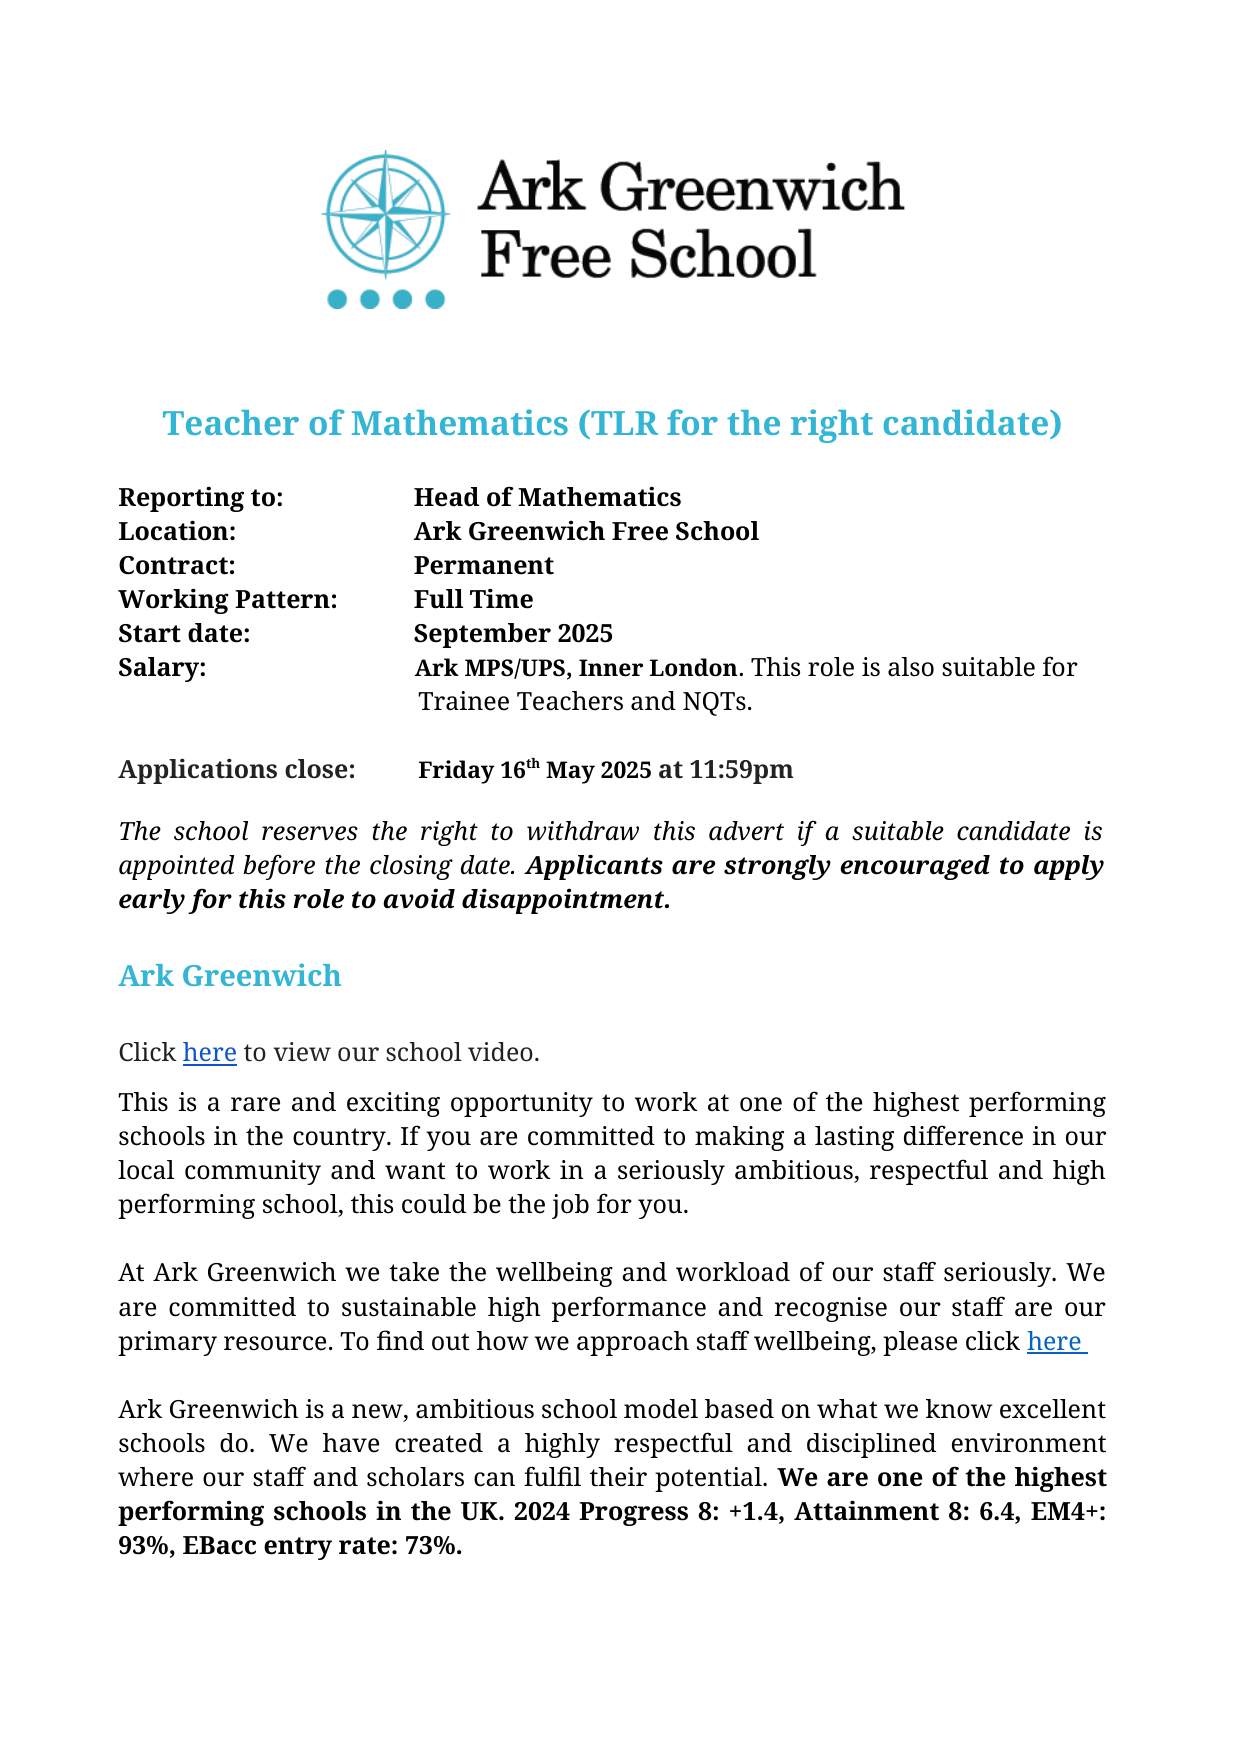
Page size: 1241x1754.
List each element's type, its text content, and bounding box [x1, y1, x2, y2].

text Ark Greenwich [118, 956, 1107, 995]
text Ark Greenwich is a new, ambitious school model based on what we know excellent schools do. We have created a highly respectful and disciplined environment where our staff and scholars can fulfil their potential. We are one of the highest performing schools in the UK. 2024 Progress 8: +1.4, Attainment 8: 6.4, EM4+: 93%, EBacc entry rate: 73%. [118, 1391, 1107, 1562]
text Working Pattern: Full Time [118, 581, 1107, 616]
text Teacher of Mathematics (TLR for the right candidate) [118, 400, 1107, 445]
text At Ark Greenwich we take the wellbeing and workload of our staff seriously. We are committed to sustainable high performance and recognise our staff are our primary resource. To find out how we approach staff wellbeing, please click here [118, 1255, 1107, 1357]
text Contract: Permanent [118, 547, 1107, 581]
text The school reserves the right to withdraw this advert if a suitable candidate is appointed before the closing date. Applicants are strongly encouraged to apply early for this role to avoid disappointment. [118, 814, 1107, 916]
picture [321, 150, 905, 309]
text Reporting to: Head of Mathematics [118, 479, 1107, 513]
text Click here to view our school video. [118, 1035, 1107, 1069]
text Applications close: Friday 16th May 2025 at 11:59pm [118, 752, 1107, 814]
text Start date: September 2025 [118, 616, 1107, 649]
text This is a rare and exciting opportunity to work at one of the highest performing schools in the country. If you are committed to making a lasting difference in our local community and want to work in a seriously ambitious, respectful and high performing school, this could be the job for you. [118, 1085, 1107, 1221]
text Trainee Teachers and NQTs. [343, 684, 1107, 718]
text Location: Ark Greenwich Free School [118, 513, 1107, 547]
text Salary: Ark MPS/UPS, Inner London. This role is also suitable for [118, 649, 1107, 684]
